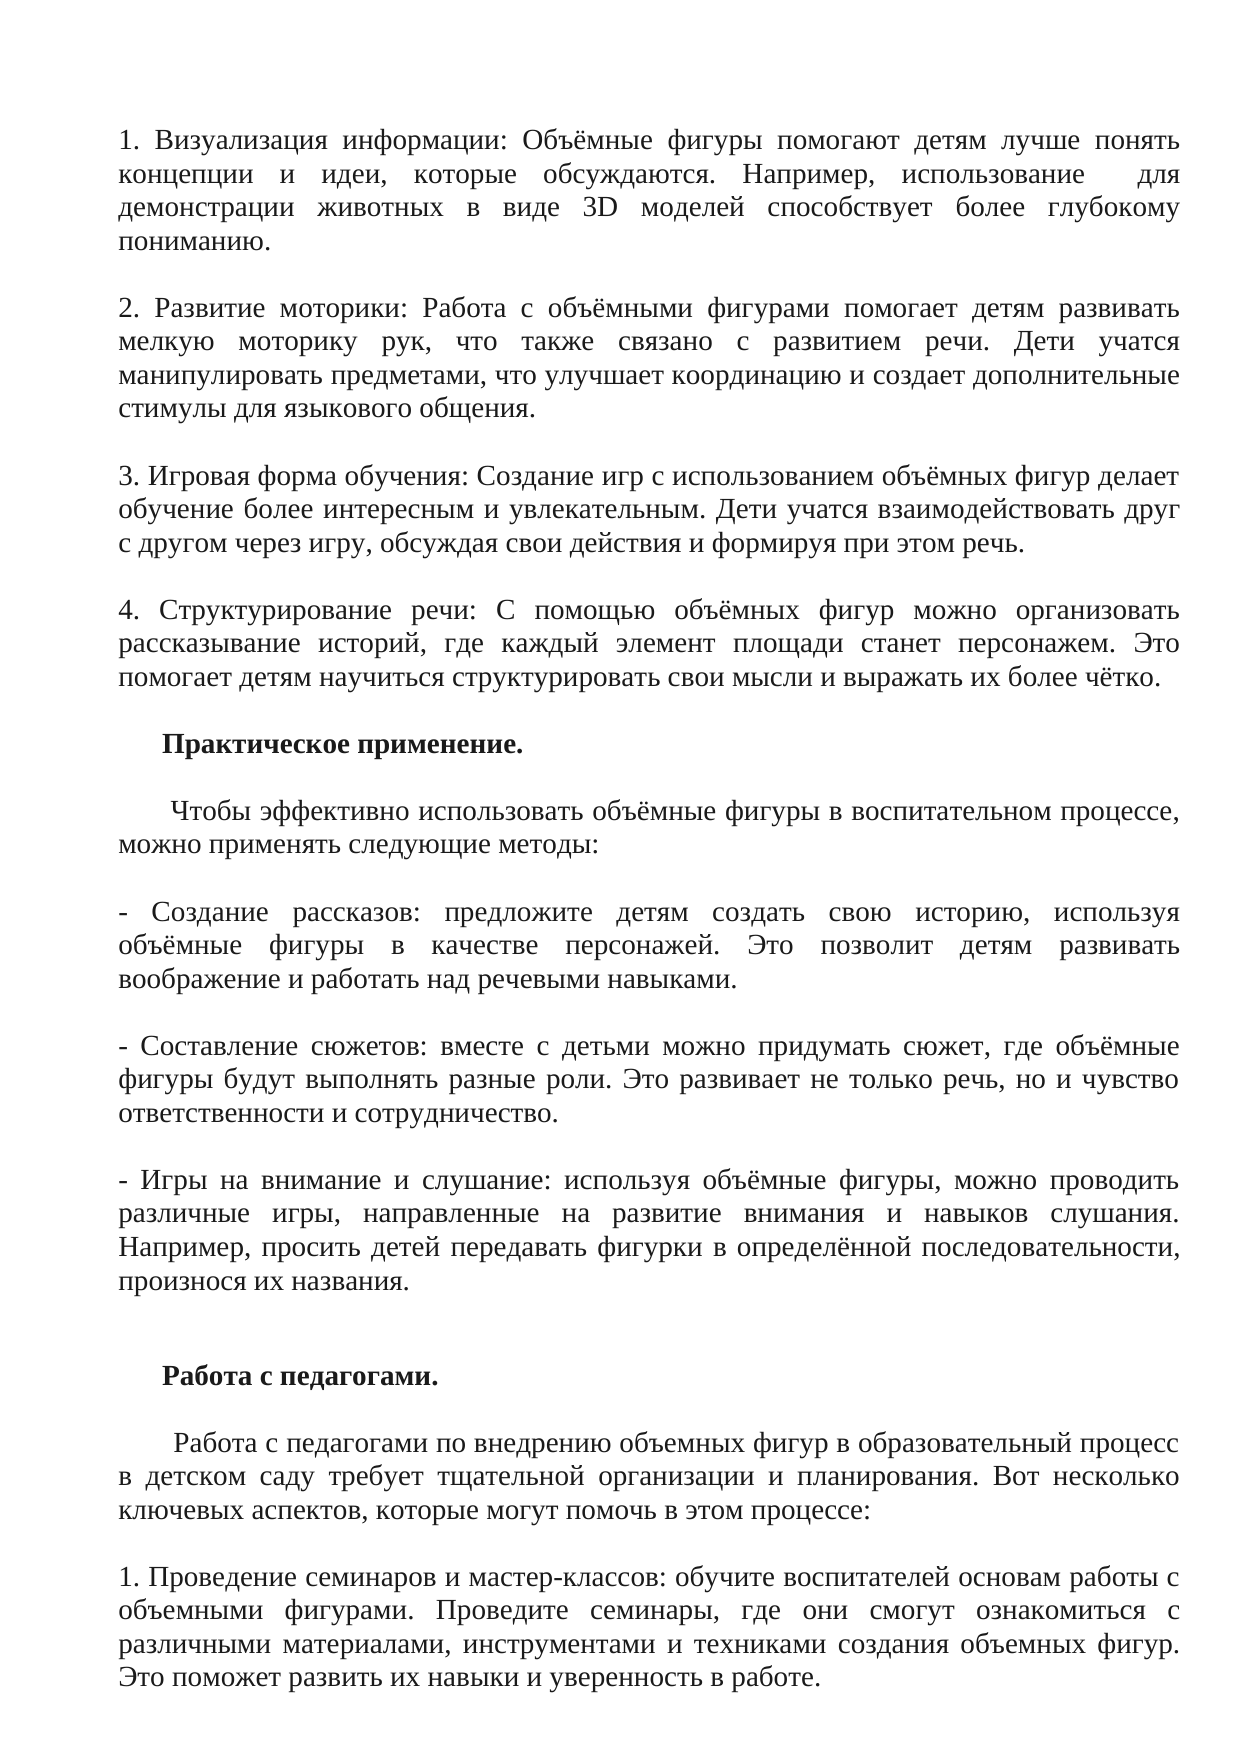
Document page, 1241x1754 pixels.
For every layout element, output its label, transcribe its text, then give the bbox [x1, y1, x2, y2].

text 4. Структурирование речи: С помощью объёмных фигур можно организовать рассказывание историй, где каждый элемент площади станет персонажем. Это помогает детям научиться структурировать свои мысли и выражать их более чётко. [118, 592, 1181, 692]
text Работа с педагогами. [118, 1358, 1181, 1391]
text Практическое применение. [118, 726, 1181, 759]
text - Создание рассказов: предложите детям создать свою историю, используя объёмные фигуры в качестве персонажей. Это позволит детям развивать воображение и работать над речевыми навыками. [118, 894, 1181, 994]
text 1. Визуализация информации: Объёмные фигуры помогают детям лучше понять концепции и идеи, которые обсуждаются. Например, использование для демонстрации животных в виде 3D моделей способствует более глубокому пониманию. [118, 122, 1181, 256]
text - Игры на внимание и слушание: используя объёмные фигуры, можно проводить различные игры, направленные на развитие внимания и навыков слушания. Например, просить детей передавать фигурки в определённой последовательности, произнося их названия. [118, 1162, 1181, 1296]
text Работа с педагогами по внедрению объемных фигур в образовательный процесс в детском саду требует тщательной организации и планирования. Вот несколько ключевых аспектов, которые могут помочь в этом процессе: [118, 1425, 1181, 1525]
text - Составление сюжетов: вместе с детьми можно придумать сюжет, где объёмные фигуры будут выполнять разные роли. Это развивает не только речь, но и чувство ответственности и сотрудничество. [118, 1028, 1181, 1128]
text 1. Проведение семинаров и мастер-классов: обучите воспитателей основам работы с объемными фигурами. Проведите семинары, где они смогут ознакомиться с различными материалами, инструментами и техниками создания объемных фигур. Это поможет развить их навыки и уверенность в работе. [118, 1559, 1181, 1693]
text 2. Развитие моторики: Работа с объёмными фигурами помогает детям развивать мелкую моторику рук, что также связано с развитием речи. Дети учатся манипулировать предметами, что улучшает координацию и создает дополнительные стимулы для языкового общения. [118, 290, 1181, 424]
text Чтобы эффективно использовать объёмные фигуры в воспитательном процессе, можно применять следующие методы: [118, 793, 1181, 860]
text 3. Игровая форма обучения: Создание игр с использованием объёмных фигур делает обучение более интересным и увлекательным. Дети учатся взаимодействовать друг с другом через игру, обсуждая свои действия и формируя при этом речь. [118, 458, 1181, 558]
